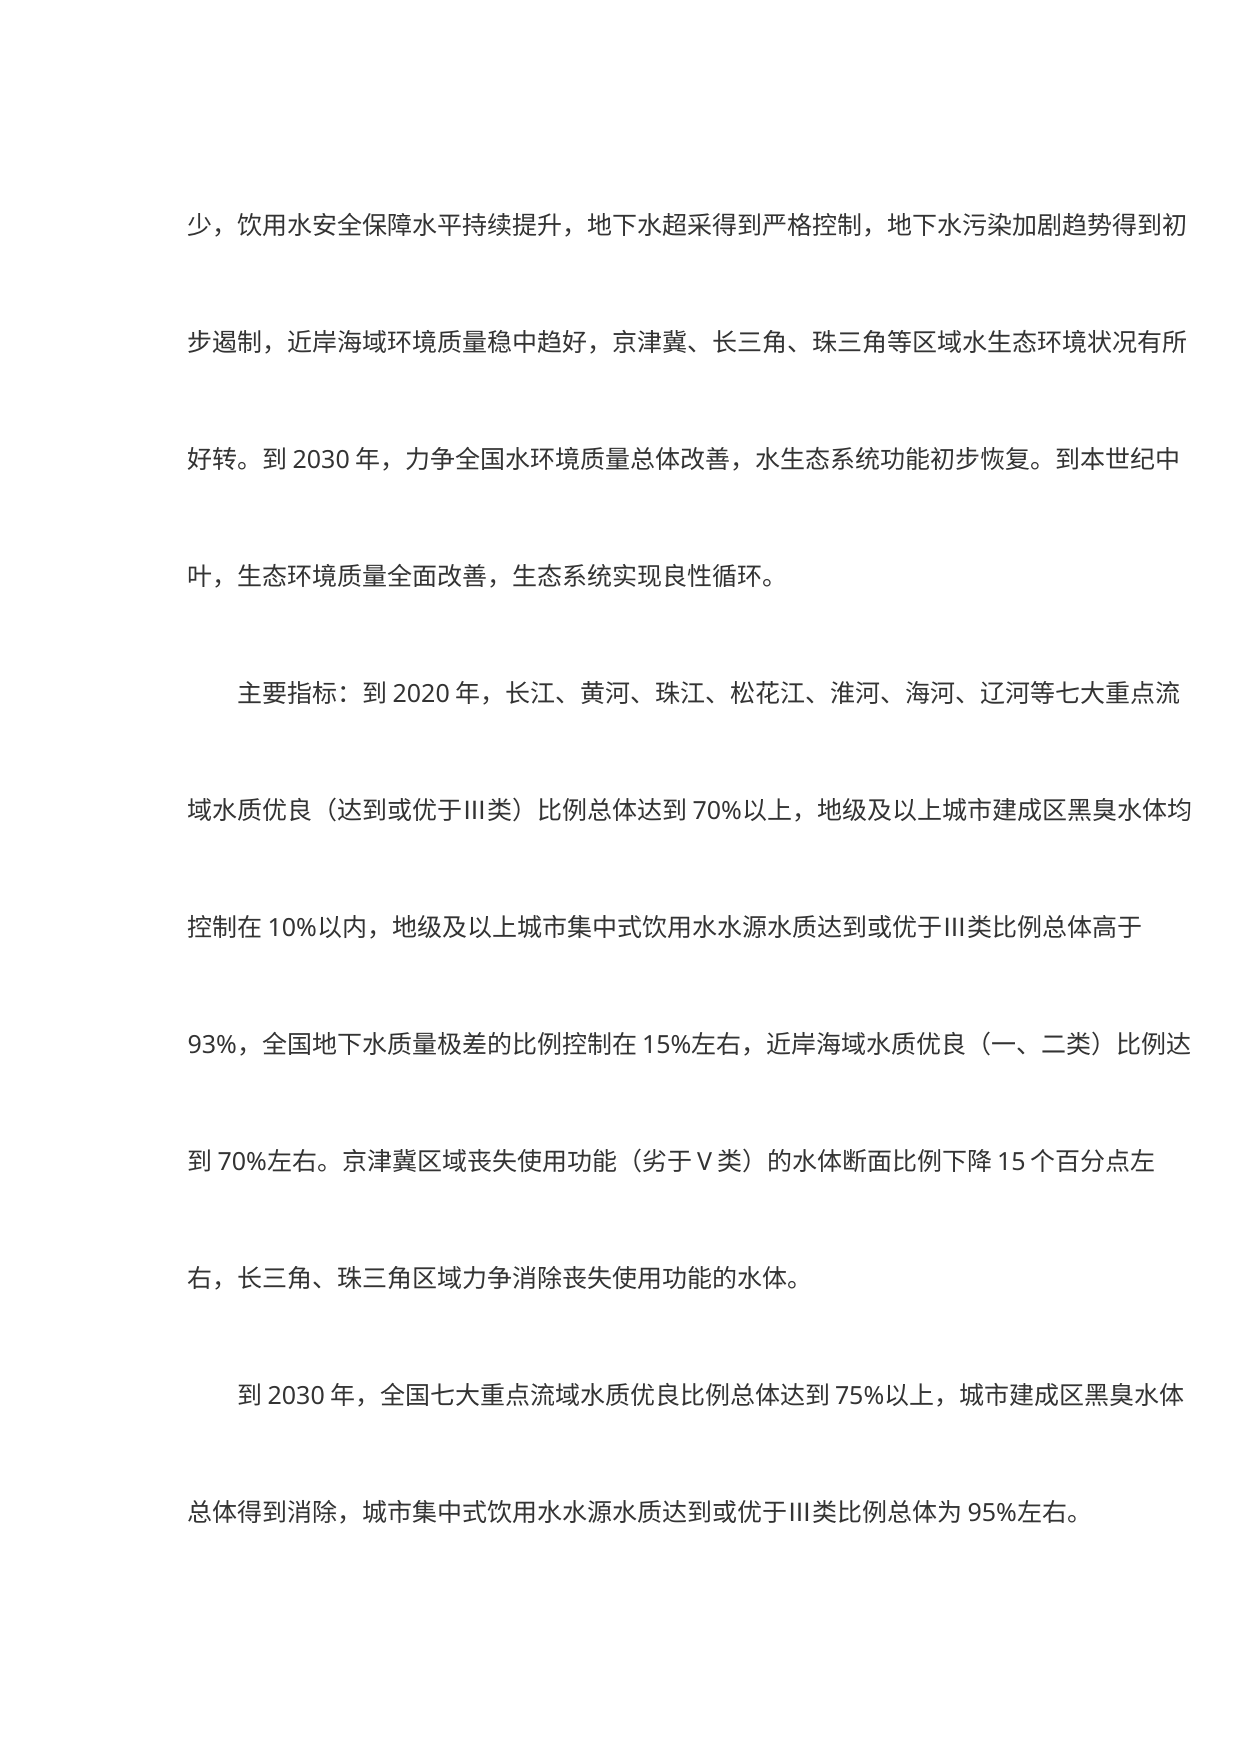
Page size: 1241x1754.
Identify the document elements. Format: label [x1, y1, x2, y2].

table_header [188, 162, 1203, 1543]
